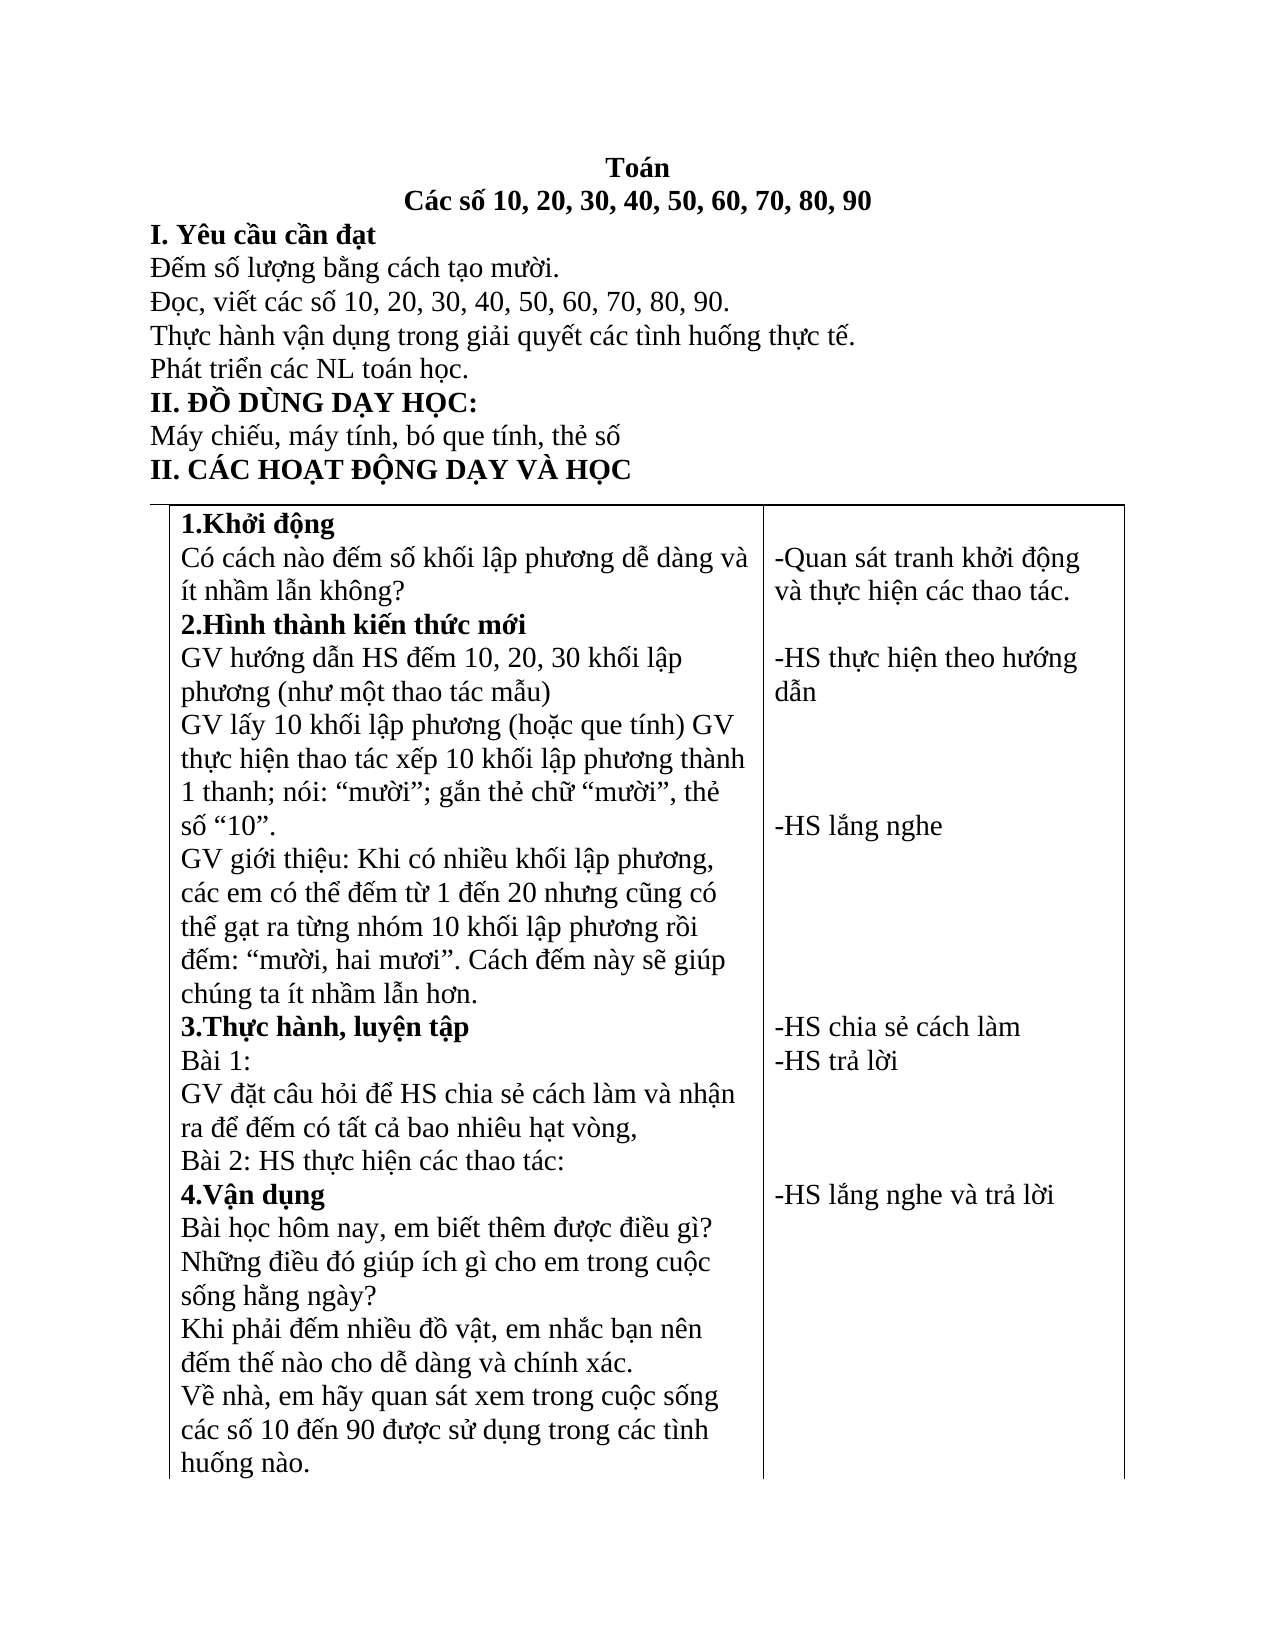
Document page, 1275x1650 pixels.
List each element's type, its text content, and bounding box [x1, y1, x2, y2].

text Các số 10, 20, 30, 40, 50, 60, 70, 80, 90 [150, 183, 1125, 217]
text Đọc, viết các số 10, 20, 30, 40, 50, 60, 70, 80, 90. [150, 284, 1125, 318]
text I. Yêu cầu cần đạt [150, 217, 1125, 251]
table_cell -HS thực hiện theo hướng dẫn [764, 640, 1124, 707]
table_header -Quan sát tranh khởi động và thực hiện các thao tác. [764, 506, 1124, 640]
text Thực hành vận dụng trong giải quyết các tình huống thực tế. [150, 318, 1125, 351]
text Toán [150, 150, 1125, 183]
table_cell -HS lắng nghe -HS chia sẻ cách làm -HS trả lời -HS lắng nghe và trả lời [764, 708, 1124, 1479]
table_cell GV lấy 10 khối lập phương (hoặc que tính) GV thực hiện thao tác xếp 10 khối lập phương thành 1 thanh; nói: “mười”; gắn thẻ chữ “mười”, thẻ số “10”. GV giới thiệu: Khi có nhiều khối lập phương, các em có thể đếm từ 1 đến 20 nhưng cũng có thể gạt ra từng nhóm 10 khối lập phương rồi đếm: “mười, hai mươi”. Cách đếm này sẽ giúp chúng ta ít nhầm lẫn hơn. 3.Thực hành, luyện tập Bài 1: GV đặt câu hỏi để HS chia sẻ cách làm và nhận ra để đếm có tất cả bao nhiêu hạt vòng, Bài 2: HS thực hiện các thao tác: 4.Vận dụng Bài học hôm nay, em biết thêm được điều gì? Những điều đó giúp ích gì cho em trong cuộc sống hằng ngày? Khi phải đếm nhiều đồ vật, em nhắc bạn nên đếm thế nào cho dễ dàng và chính xác. Về nhà, em hãy quan sát xem trong cuộc sống các số 10 đến 90 được sử dụng trong các tình huống nào. [170, 708, 763, 1479]
text Máy chiếu, máy tính, bó que tính, thẻ số [150, 418, 1125, 452]
text II. CÁC HOẠT ĐỘNG DẠY VÀ HỌC [150, 452, 1125, 504]
table_cell GV hướng dẫn HS đếm 10, 20, 30 khối lập phương (như một thao tác mẫu) [170, 640, 763, 707]
text Phát triển các NL toán học. [150, 351, 1125, 385]
text Đếm số lượng bằng cách tạo mười. [150, 251, 1125, 284]
table_header 1.Khởi động Có cách nào đếm số khối lập phương dễ dàng và ít nhầm lẫn không? 2.Hình thành kiến thức mới [170, 506, 763, 640]
text II. ĐỒ DÙNG DẠY HỌC: [150, 385, 1125, 418]
